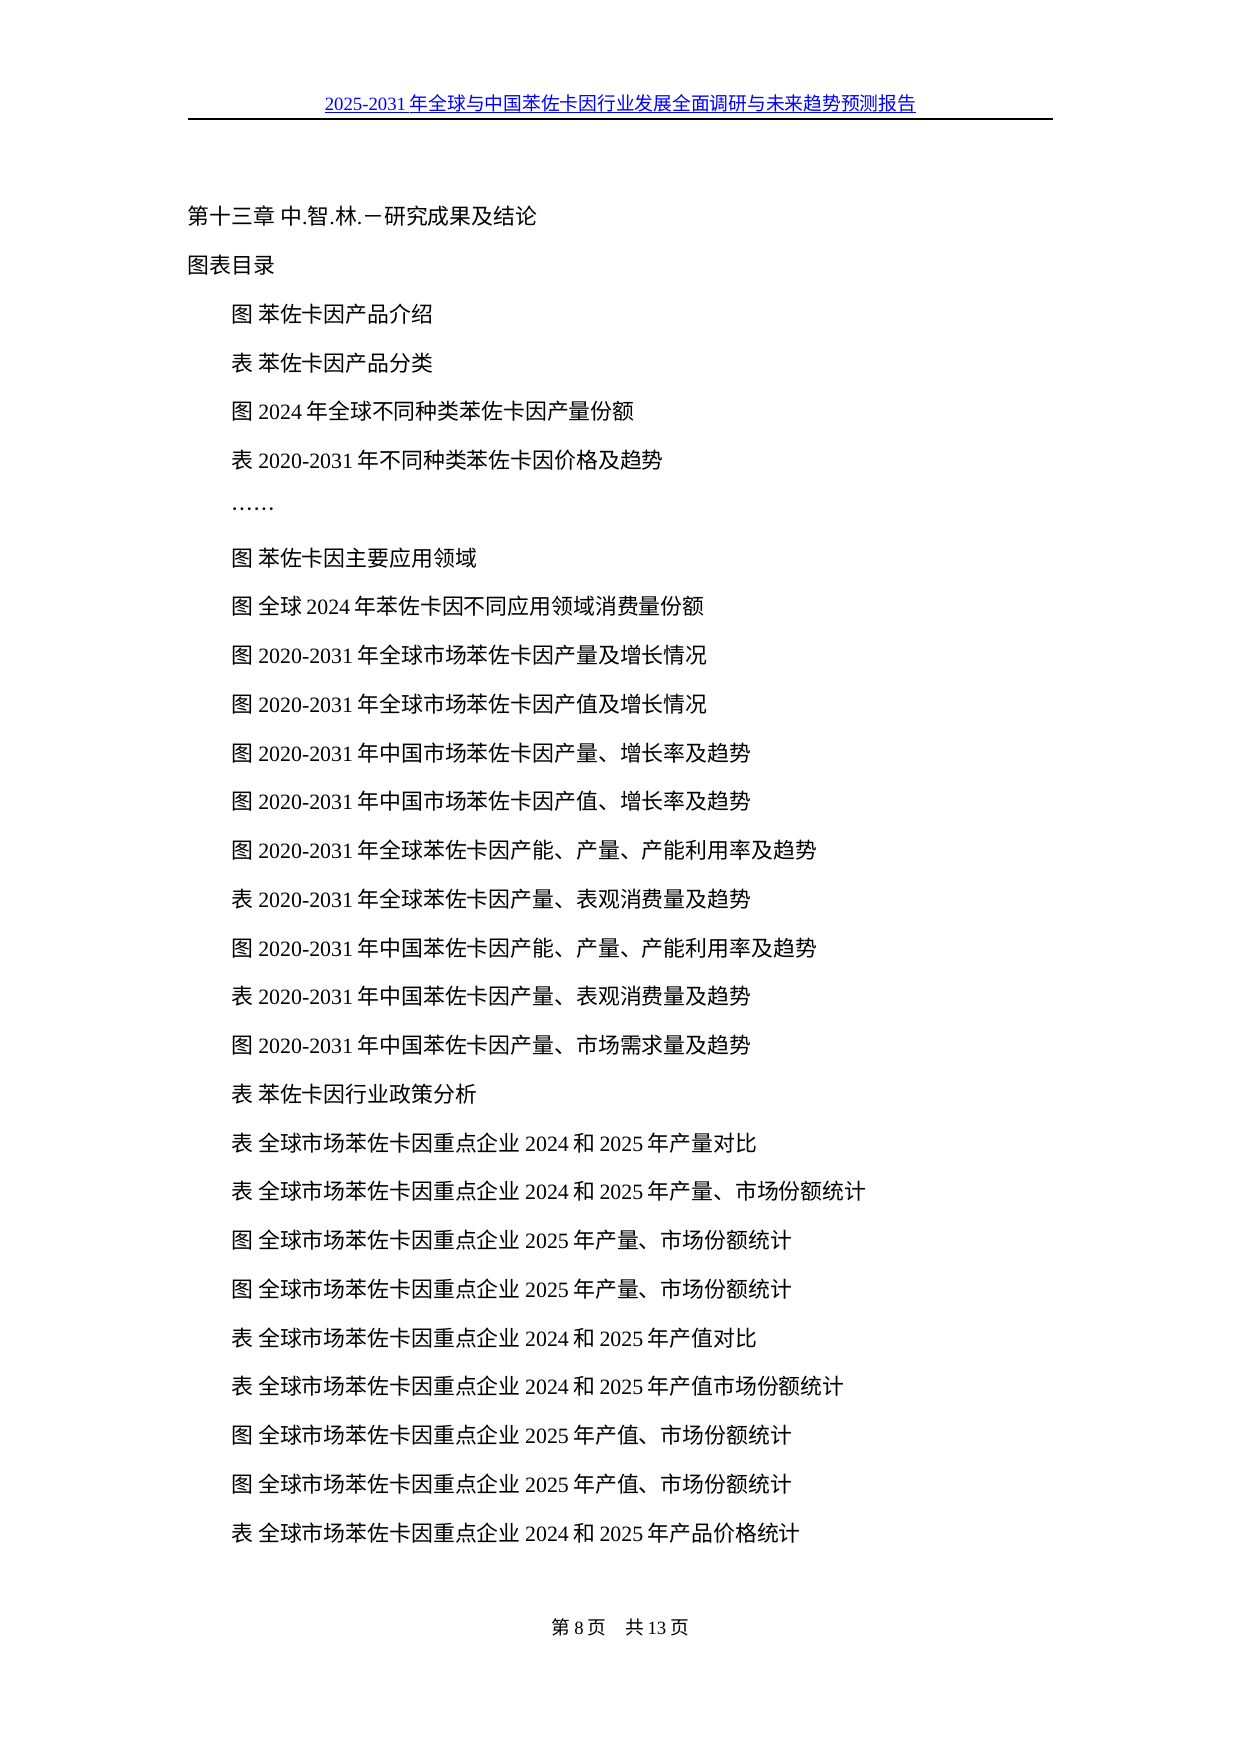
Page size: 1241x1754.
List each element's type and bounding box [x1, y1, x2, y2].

text [187, 150, 1053, 1548]
